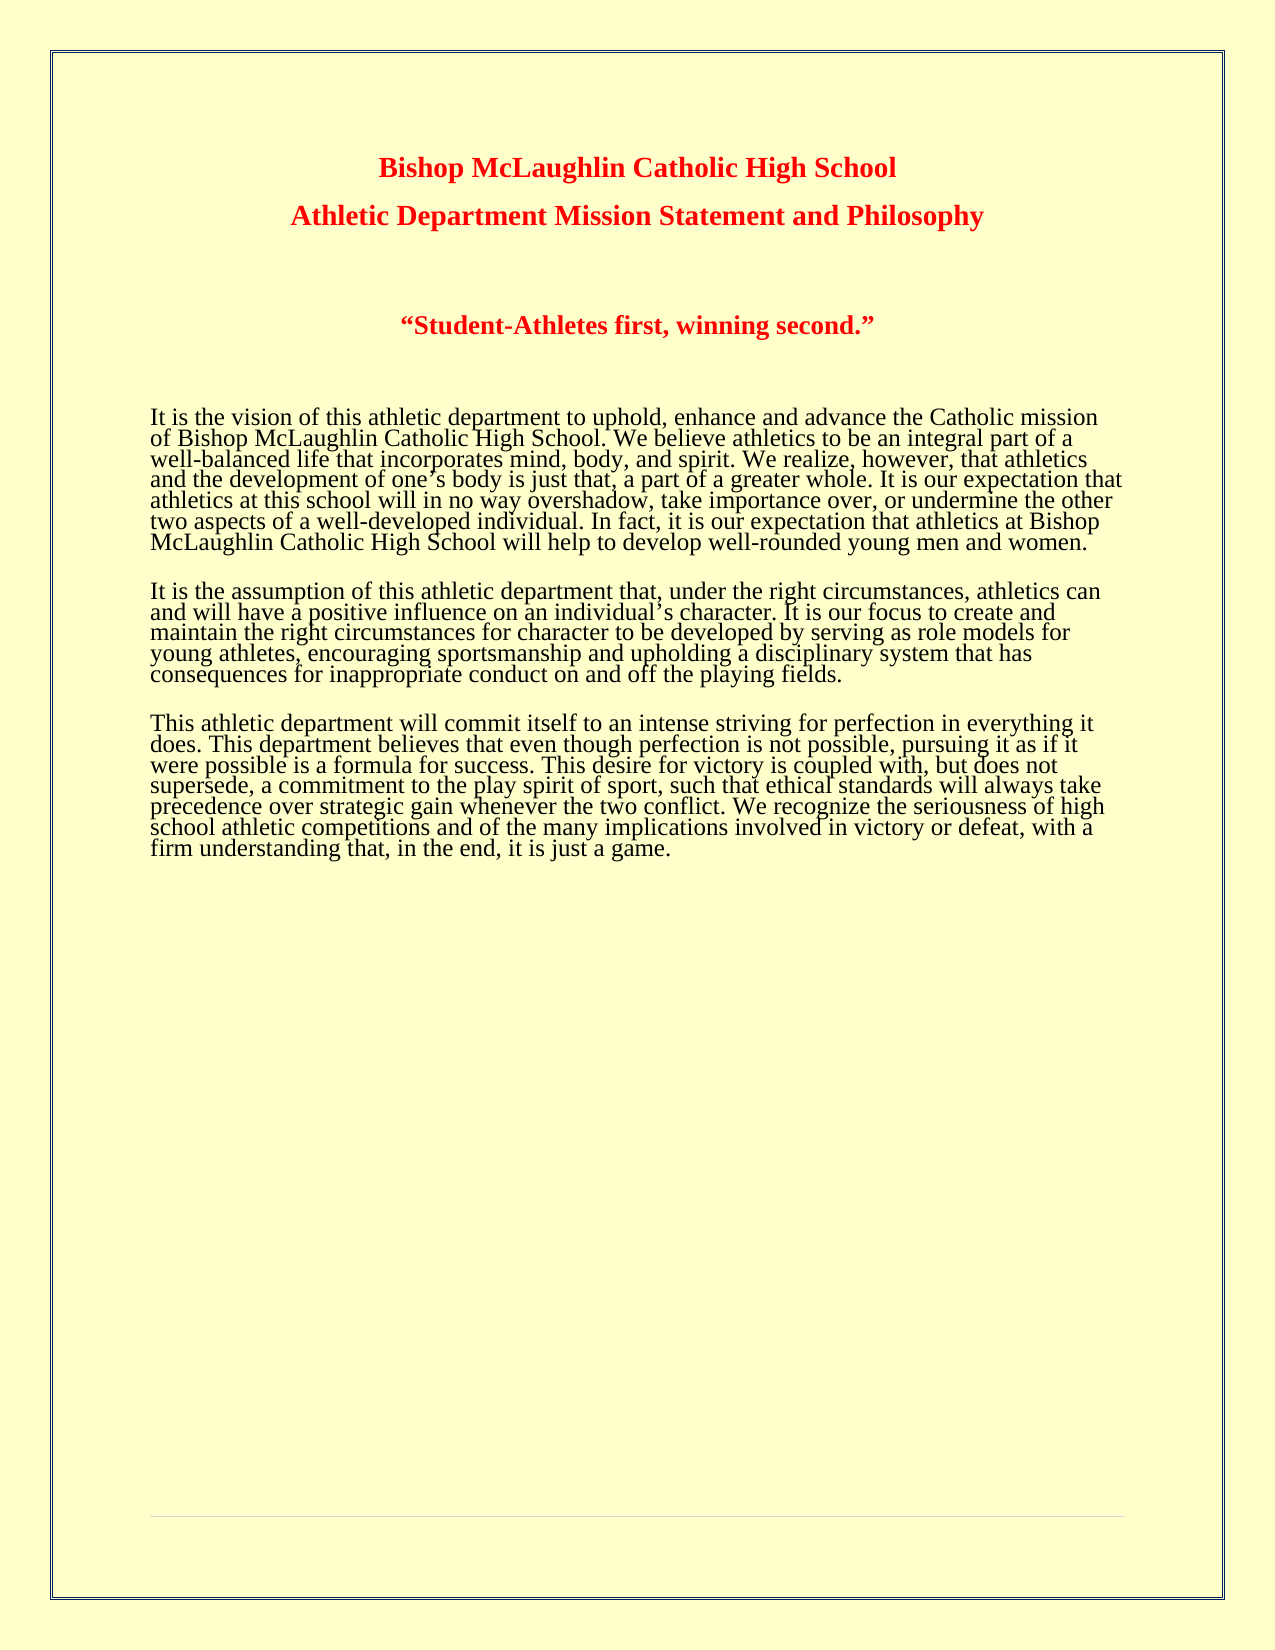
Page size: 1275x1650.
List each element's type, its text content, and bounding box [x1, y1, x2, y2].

text “Student-Athletes first, winning second.” [150, 318, 1125, 339]
text This athletic department will commit itself to an intense striving for perfection in everything it does. This department believes that even though perfection is not possible, pursuing it as if it were possible is a formula for success. This desire for victory is coupled with, but does not supersede, a commitment to the play spirit of sport, such that ethical standards will always take precedence over strategic gain whenever the two conflict. We recognize the seriousness of high school athletic competitions and of the many implications involved in victory or defeat, with a firm understanding that, in the end, it is just a game. [150, 715, 1125, 861]
text Athletic Department Mission Statement and Philosophy [150, 198, 1125, 231]
text It is the vision of this athletic department to uphold, enhance and advance the Catholic mission of Bishop McLaughlin Catholic High School. We believe athletics to be an integral part of a well-balanced life that incorporates mind, body, and spirit. We realize, however, that athletics and the development of one’s body is just that, a part of a greater whole. It is our expectation that athletics at this school will in no way overshadow, take importance over, or undermine the other two aspects of a well-developed individual. In fact, it is our expectation that athletics at Bishop McLaughlin Catholic High School will help to develop well-rounded young men and women. [150, 409, 1125, 554]
text Bishop McLaughlin Catholic High School [150, 150, 1125, 183]
text It is the assumption of this athletic department that, under the right circumstances, athletics can and will have a positive influence on an individual’s character. It is our focus to create and maintain the right circumstances for character to be developed by serving as role models for young athletes, encouraging sportsmanship and upholding a disciplinary system that has consequences for inappropriate conduct on and off the playing fields. [150, 582, 1125, 687]
